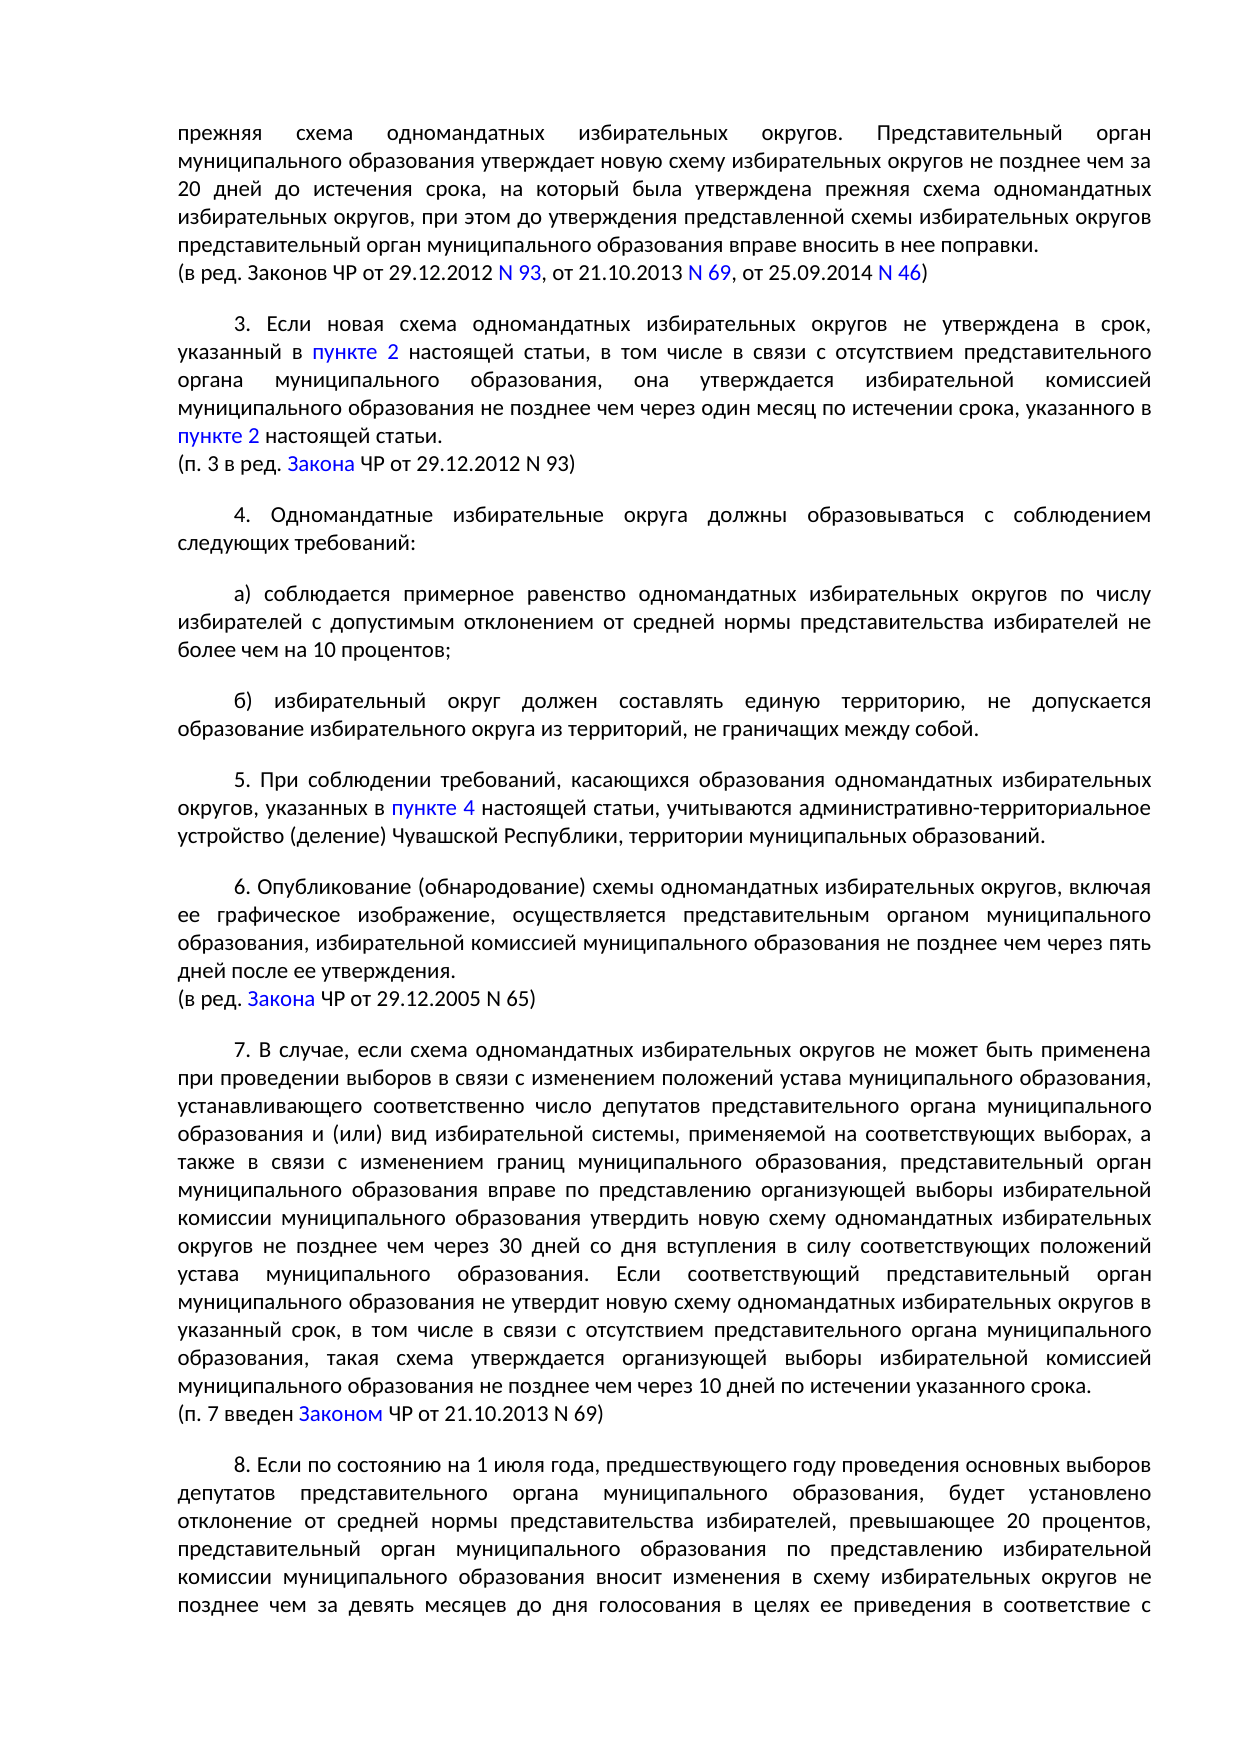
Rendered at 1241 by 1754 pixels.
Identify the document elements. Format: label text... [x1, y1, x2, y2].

text (в ред. Закона ЧР от 29.12.2005 N 65) [177, 984, 1152, 1012]
text б) избирательный округ должен составлять единую территорию, не допускается образование избирательного округа из территорий, не граничащих между собой. [177, 686, 1152, 742]
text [177, 1450, 1152, 1618]
text (п. 3 в ред. Закона ЧР от 29.12.2012 N 93) [177, 449, 1152, 477]
text (в ред. Законов ЧР от 29.12.2012 N 93, от 21.10.2013 N 69, от 25.09.2014 N 46) [177, 258, 1152, 286]
text а) соблюдается примерное равенство одномандатных избирательных округов по числу избирателей с допустимым отклонением от средней нормы представительства избирателей не более чем на 10 процентов; [177, 579, 1152, 663]
text 6. Опубликование (обнародование) схемы одномандатных избирательных округов, включая ее графическое изображение, осуществляется представительным органом муниципального образования, избирательной комиссией муниципального образования не позднее чем через пять дней после ее утверждения. [177, 872, 1152, 984]
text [177, 118, 1152, 258]
text 5. При соблюдении требований, касающихся образования одномандатных избирательных округов, указанных в пункте 4 настоящей статьи, учитываются административно-территориальное устройство (деление) Чувашской Республики, территории муниципальных образований. [177, 765, 1152, 849]
text (п. 7 введен Законом ЧР от 21.10.2013 N 69) [177, 1399, 1152, 1427]
text 3. Если новая схема одномандатных избирательных округов не утверждена в срок, указанный в пункте 2 настоящей статьи, в том числе в связи с отсутствием представительного органа муниципального образования, она утверждается избирательной комиссией муниципального образования не позднее чем через один месяц по истечении срока, указанного в пункте 2 настоящей статьи. [177, 309, 1152, 449]
text 7. В случае, если схема одномандатных избирательных округов не может быть применена при проведении выборов в связи с изменением положений устава муниципального образования, устанавливающего соответственно число депутатов представительного органа муниципального образования и (или) вид избирательной системы, применяемой на соответствующих выборах, а также в связи с изменением границ муниципального образования, представительный орган муниципального образования вправе по представлению организующей выборы избирательной комиссии муниципального образования утвердить новую схему одномандатных избирательных округов не позднее чем через 30 дней со дня вступления в силу соответствующих положений устава муниципального образования. Если соответствующий представительный орган муниципального образования не утвердит новую схему одномандатных избирательных округов в указанный срок, в том числе в связи с отсутствием представительного органа муниципального образования, такая схема утверждается организующей выборы избирательной комиссией муниципального образования не позднее чем через 10 дней по истечении указанного срока. [177, 1035, 1152, 1399]
text 4. Одномандатные избирательные округа должны образовываться с соблюдением следующих требований: [177, 500, 1152, 556]
